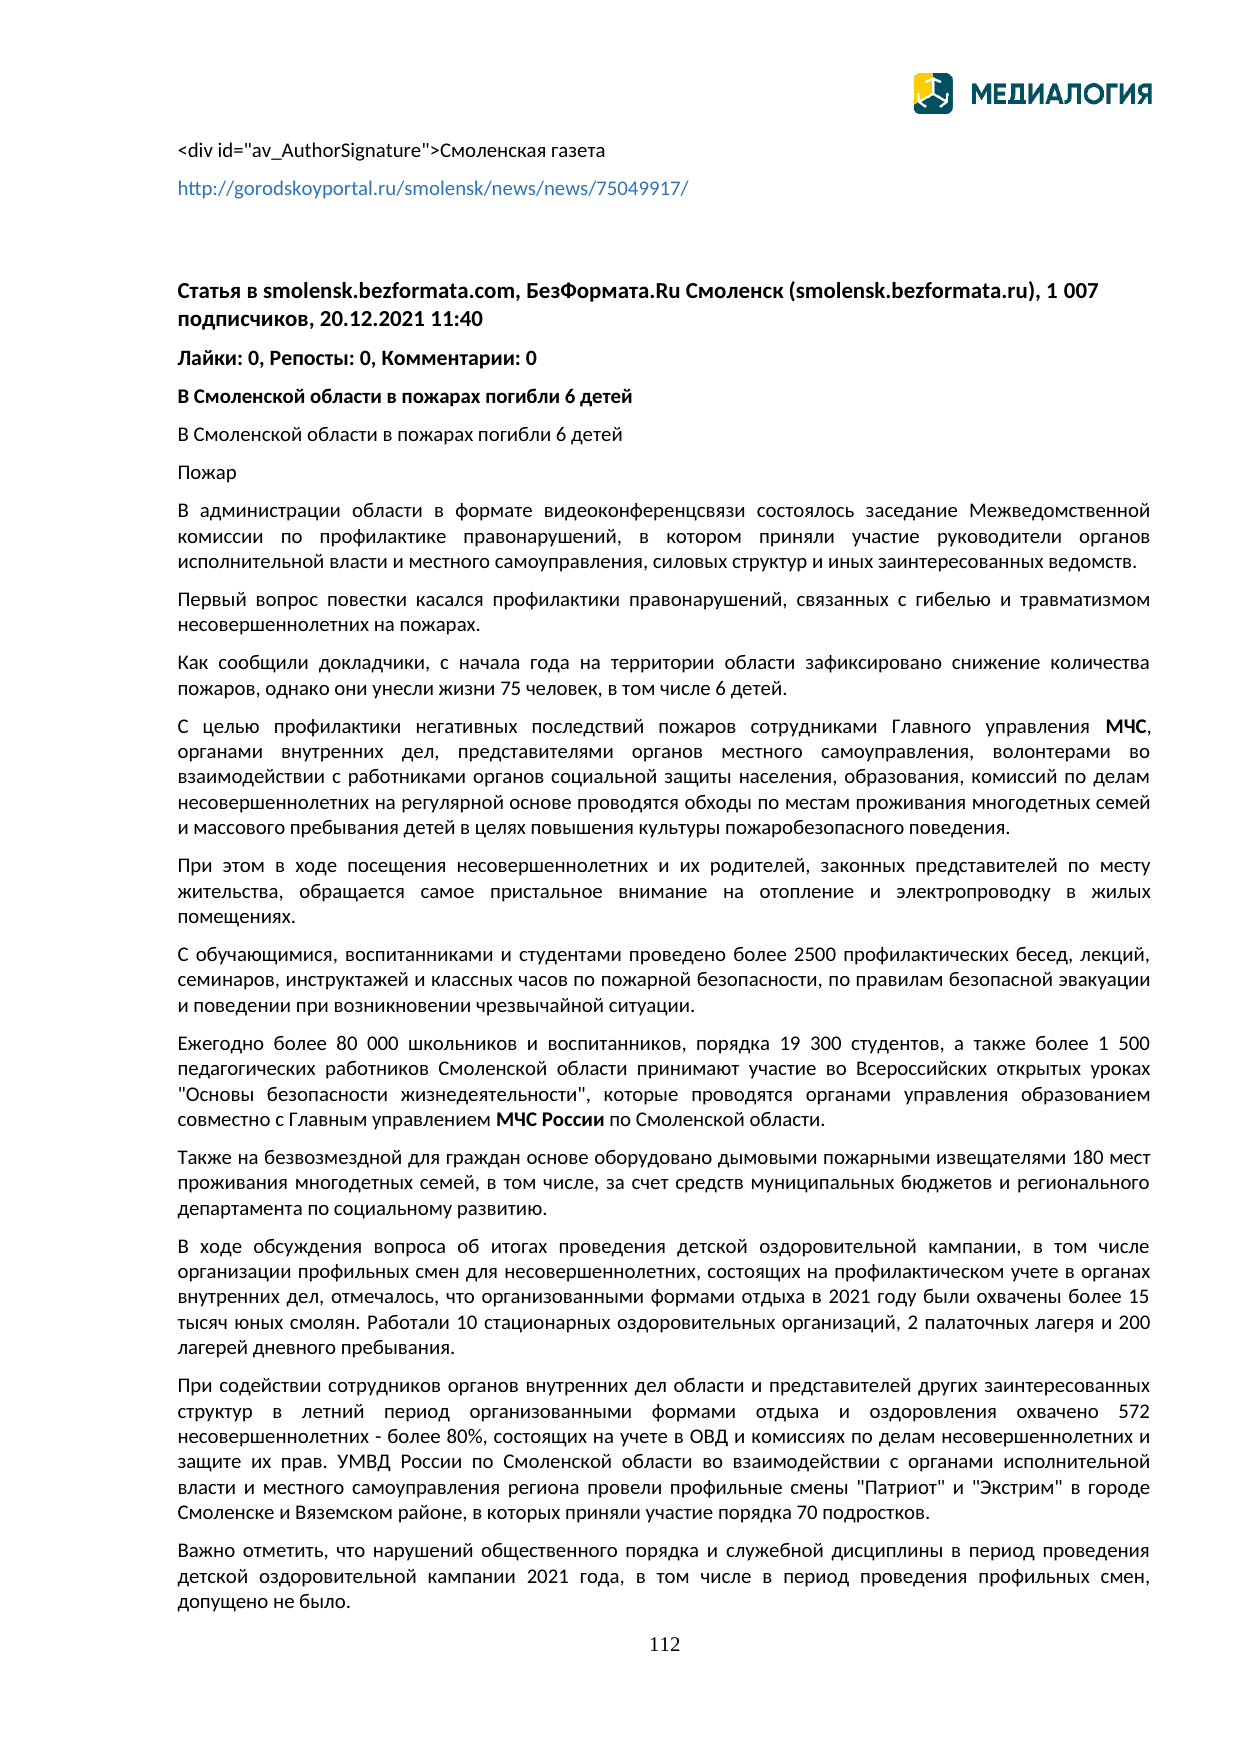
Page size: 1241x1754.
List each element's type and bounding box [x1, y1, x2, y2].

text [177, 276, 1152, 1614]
picture [913, 73, 1152, 114]
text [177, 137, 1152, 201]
